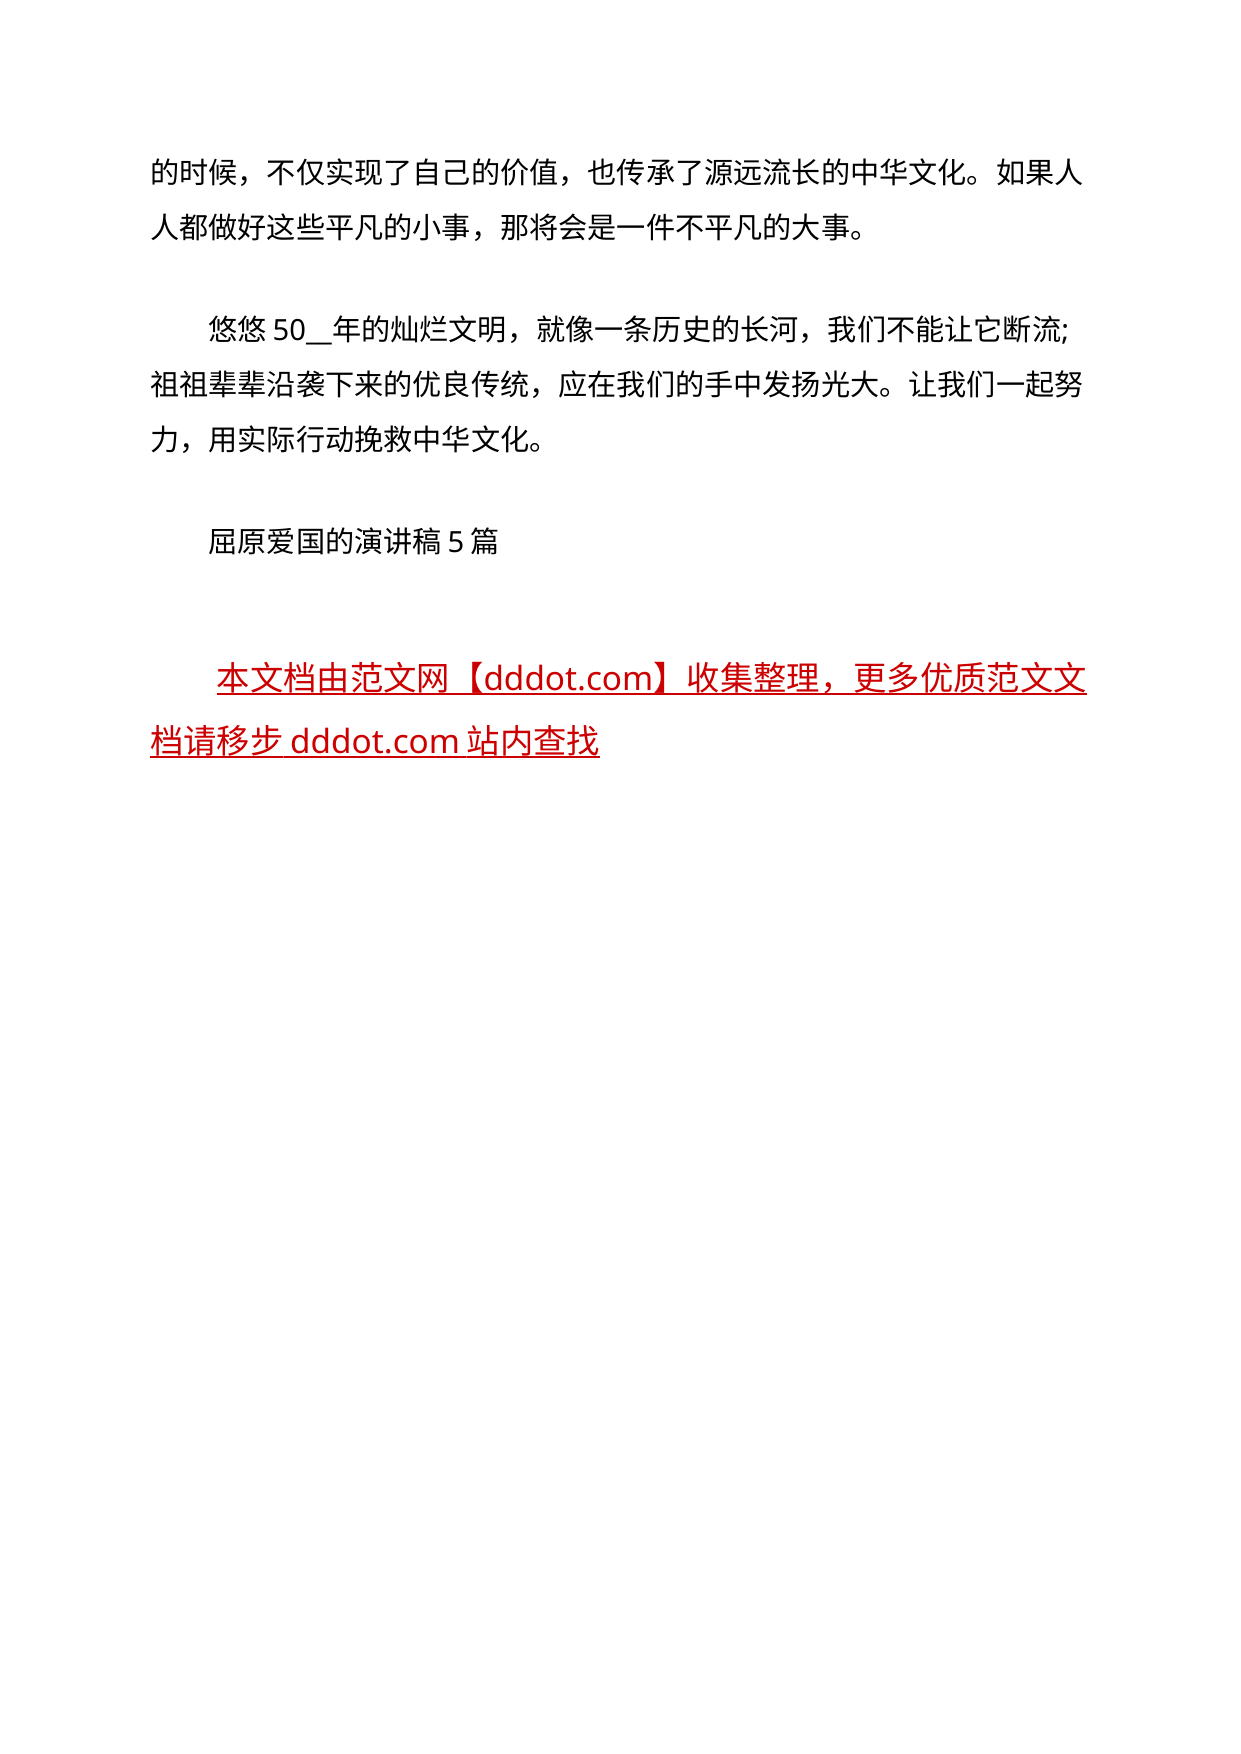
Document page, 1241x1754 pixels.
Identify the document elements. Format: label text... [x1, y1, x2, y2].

text 本文档由范文网【dddot.com】收集整理，更多优质范文文档请移步dddot.com站内查找 [150, 652, 1090, 763]
text 屈原爱国的演讲稿5篇 [150, 518, 1090, 561]
text 悠悠50__年的灿烂文明，就像一条历史的长河，我们不能让它断流;祖祖辈辈沿袭下来的优良传统，应在我们的手中发扬光大。让我们一起努力，用实际行动挽救中华文化。 [150, 307, 1090, 459]
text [150, 150, 1090, 247]
